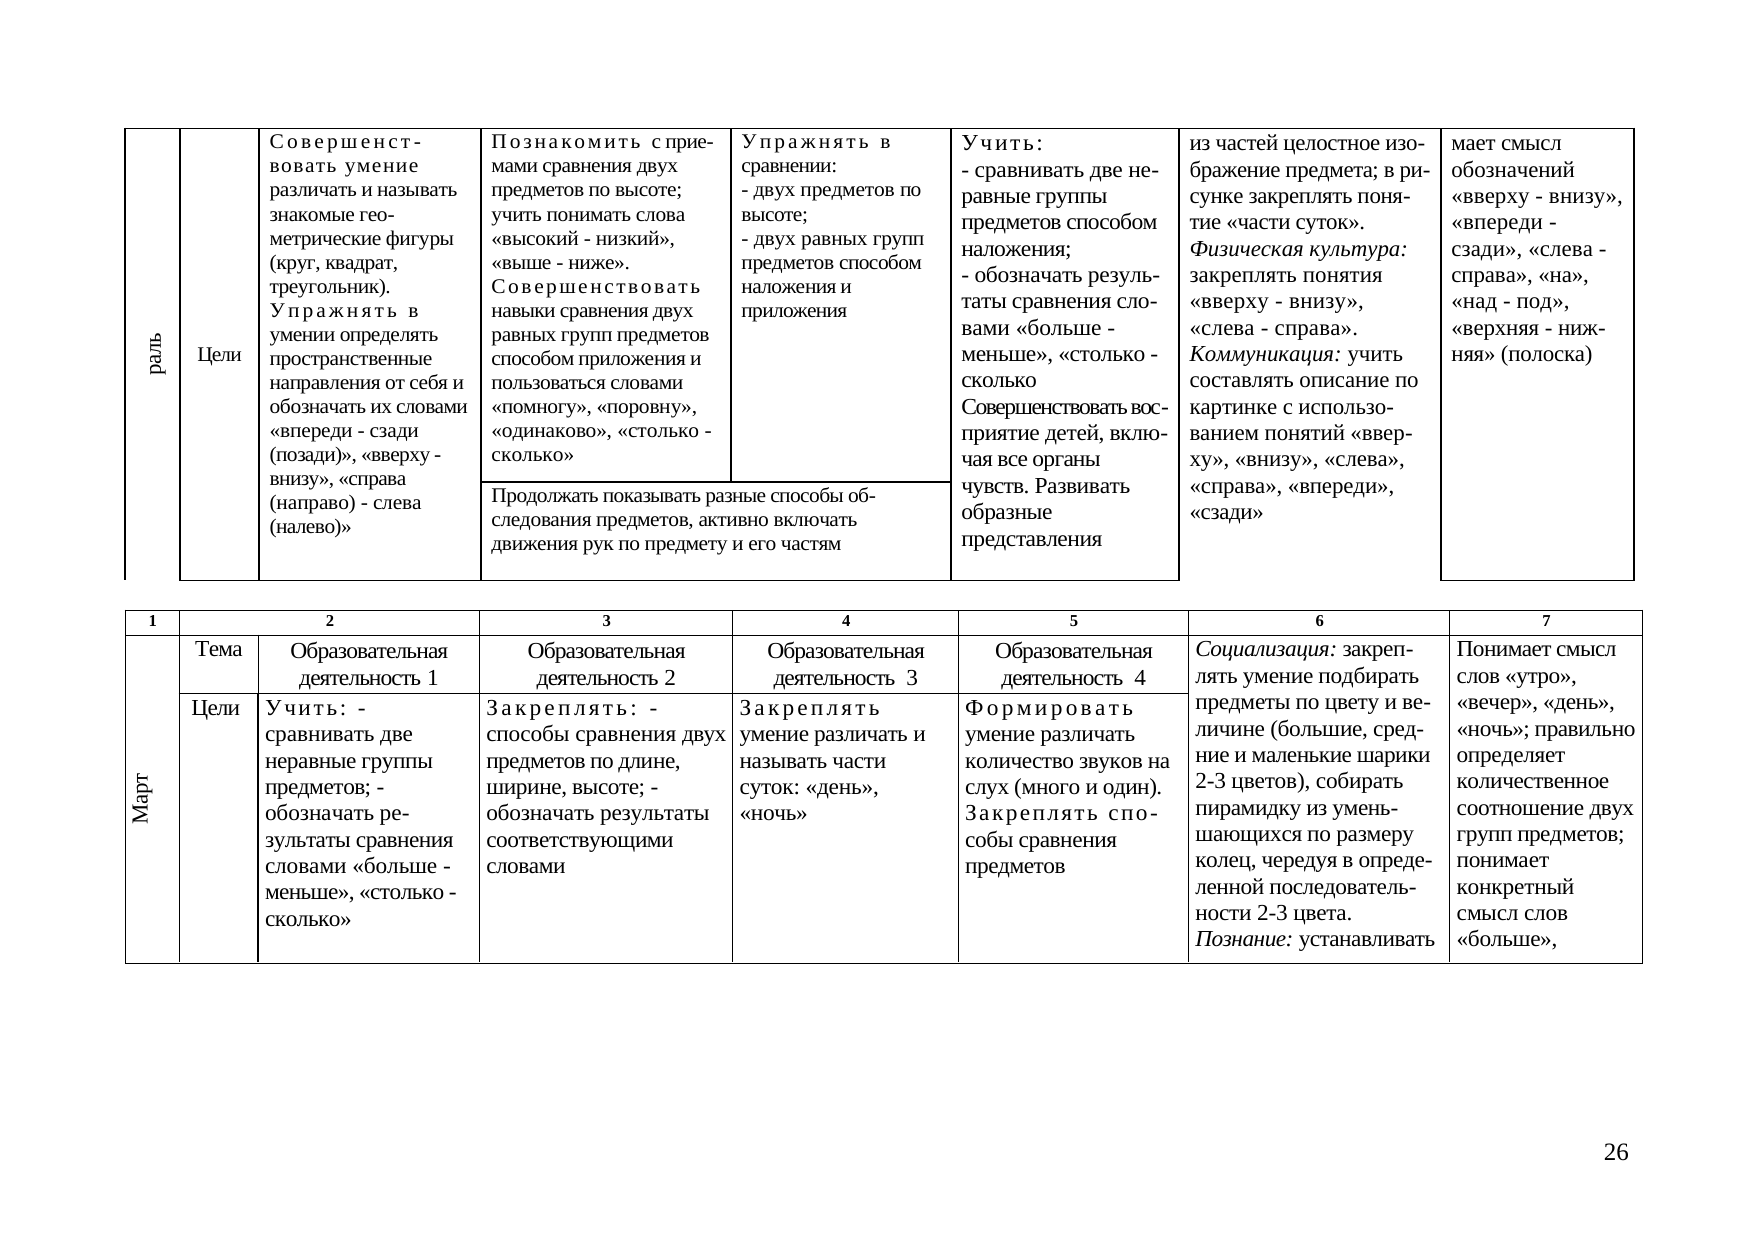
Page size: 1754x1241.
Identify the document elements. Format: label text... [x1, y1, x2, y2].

table_cell Образовательная деятельность 4 [959, 636, 1188, 692]
table_cell Образовательная деятельность 2 [480, 636, 732, 692]
table_cell Цели [181, 129, 258, 580]
table_cell Социализация: закреплять умение подбирать предметы по цвету и величине (большие, средние и маленькие шарики 2-3 цветов), собирать пирамидку из уменьшающихся по размеру колец, чередуя в определенной последовательности 2-3 цвета. Познание: устанавливать простейшие связи между предметами и явлениями, делать простейшие обобщения. Коммуникация: помогать детям доброжелательно общаться друг с другом. Художественное творчество: предлагать детям лепить несложные предметы, состоящие из нескольких частей [1189, 636, 1449, 962]
table_cell Умеет пользоваться и понимает смысл обозначений «вверху - внизу», «впереди -сзади», «слева -справа», «на», «над - под», «верхняя - нижняя» (полоска) [1442, 129, 1633, 580]
table_cell Совершенствовать умение различать и называть знакомые геометрические фигуры (круг, квадрат, треугольник). Упражнять в умении определять пространственные направления от себя и обозначать их словами «впереди - сзади (позади)», «вверху -внизу», «справа (направо) - слева (налево)» [260, 129, 480, 580]
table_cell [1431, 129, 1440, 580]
table_cell Февраль [126, 129, 179, 580]
table_cell Понимает смысл слов «утро», «вечер», «день», «ночь»; правильно определяет количественное соотношение двух групп предметов; понимает конкретный смысл слов «больше», «меньше», «столько же» [1450, 636, 1642, 962]
table_cell Закреплять: - способы сравнения двух предметов по длине, ширине, высоте; - обозначать результаты соответствующими словами [480, 694, 732, 962]
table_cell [959, 694, 1188, 962]
table_header 3 [480, 611, 732, 634]
table_cell Познакомить с прие-мами сравнения двух предметов по высоте; учить понимать слова «высокий - низкий», «выше - ниже». Совершенствовать навыки сравнения двух равных групп предметов способом приложения и пользоваться словами «помногу», «поровну», «одинаково», «столько - сколько» [482, 129, 730, 481]
table_header 1 [126, 611, 179, 634]
table_cell Продолжать показывать разные способы обследования предметов, активно включать движения рук по предмету и его частям [482, 483, 950, 580]
table_cell Март [126, 636, 179, 962]
table_header 6 [1189, 611, 1449, 634]
table_cell Образовательная деятельность 3 [733, 636, 958, 692]
table_cell Цели [180, 694, 257, 962]
table_cell Образовательная деятельность 1 [259, 636, 479, 692]
table_header 2 [180, 611, 479, 634]
table_header 7 [1450, 611, 1642, 634]
table_cell Учить: - сравнивать две неравные группы предметов; - обозначать результаты сравнения словами «больше -меньше», «столько -сколько» [259, 694, 479, 962]
table_cell Упражнять в сравнении: - двух предметов по высоте; - двух равных групп предметов способом наложения и приложения [732, 129, 950, 481]
table_cell Учить: - сравнивать две неравные группы предметов способом наложения; - обозначать результаты сравнения словами «больше -меньше», «столько -сколько Совершенствовать восприятие детей, включая все органы чувств. Развивать образные представления [952, 129, 1178, 580]
table_header 4 [733, 611, 958, 634]
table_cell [733, 694, 958, 962]
table_header 5 [959, 611, 1188, 634]
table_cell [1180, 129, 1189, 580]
table_cell Тема [180, 636, 258, 692]
